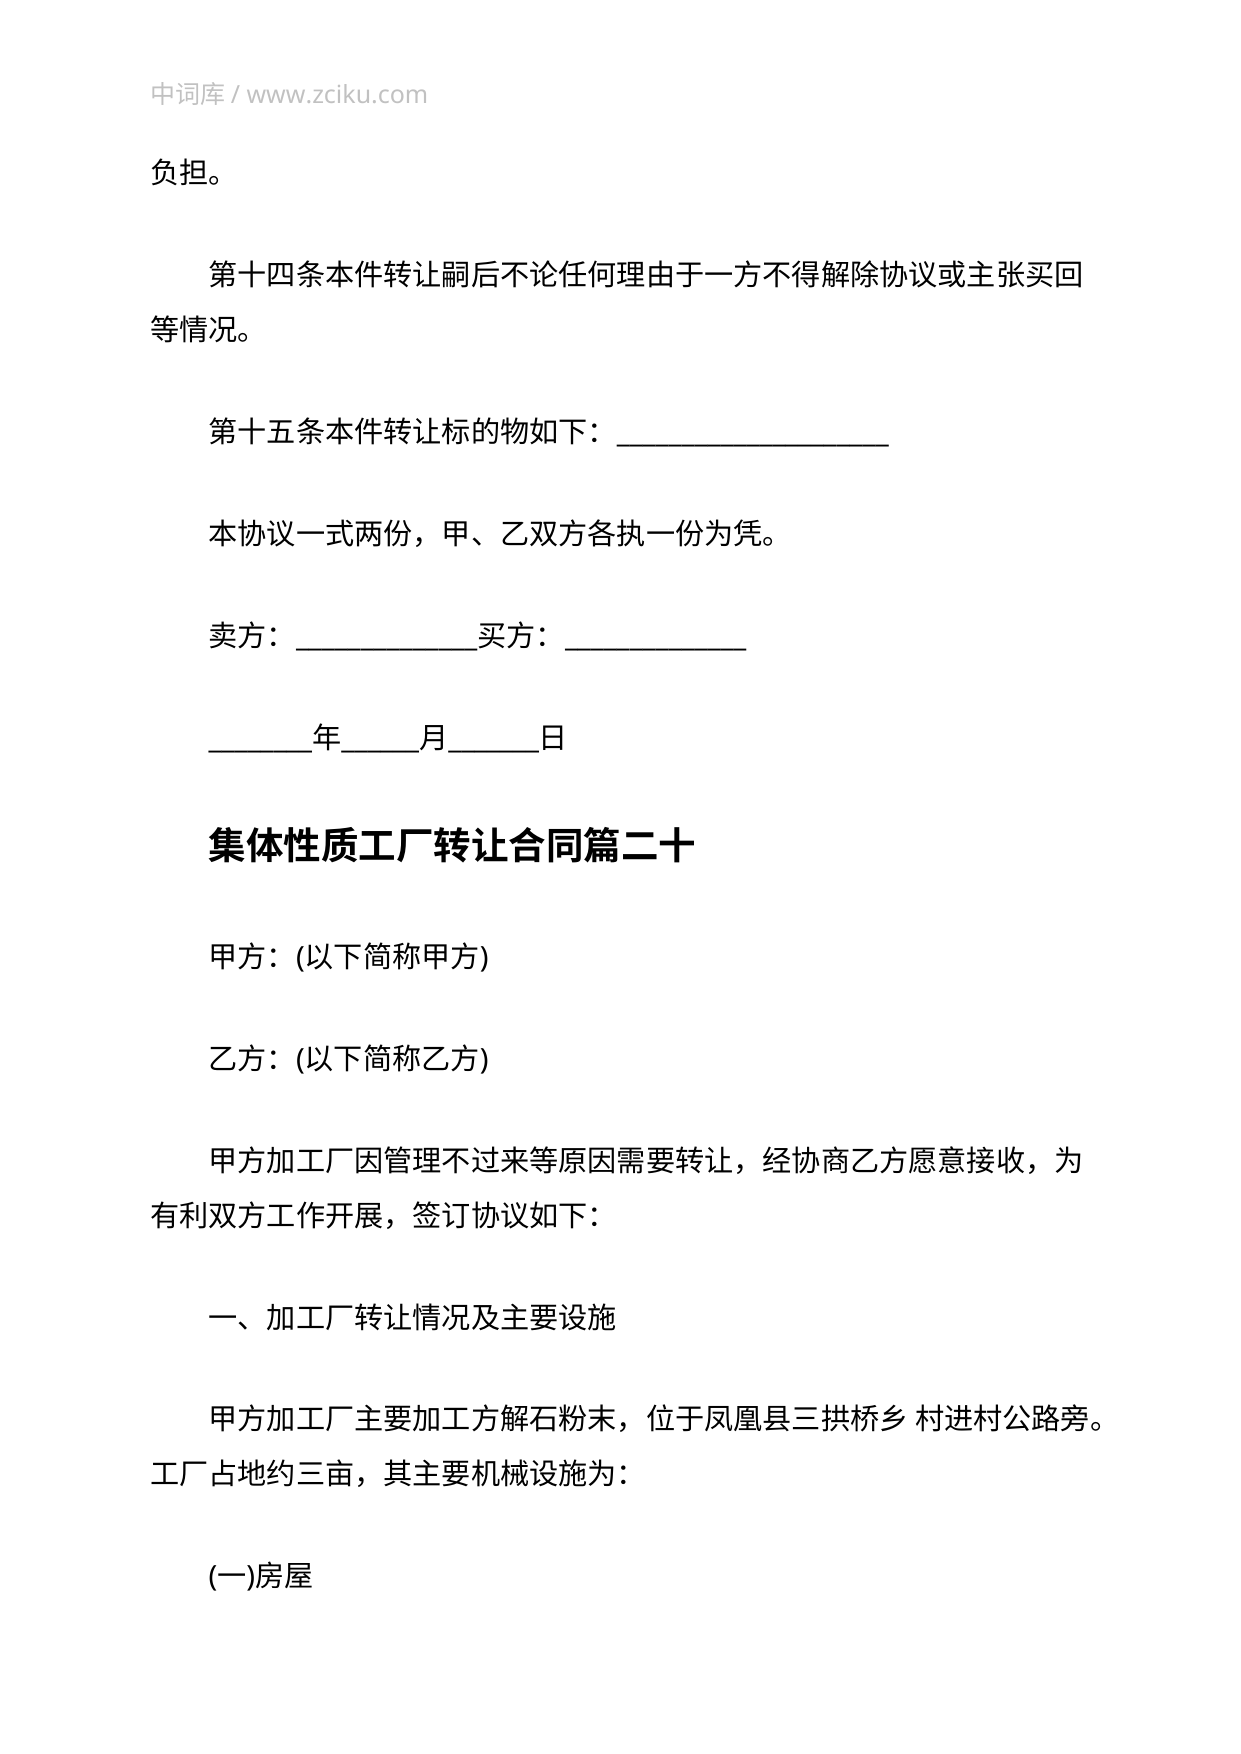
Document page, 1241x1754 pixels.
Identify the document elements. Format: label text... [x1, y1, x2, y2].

text 甲方加工厂主要加工方解石粉末，位于凤凰县三拱桥乡 村进村公路旁。工厂占地约三亩，其主要机械设施为： [150, 1396, 1090, 1493]
text (一)房屋 [150, 1553, 1090, 1595]
text 第十四条本件转让嗣后不论任何理由于一方不得解除协议或主张买回等情况。 [150, 252, 1090, 349]
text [150, 150, 1090, 192]
text 集体性质工厂转让合同篇二十 [150, 816, 1090, 870]
text 卖方：______________买方：______________ [150, 612, 1090, 654]
text 甲方：(以下简称甲方) [150, 933, 1090, 976]
text 第十五条本件转让标的物如下：_____________________ [150, 408, 1090, 451]
text 本协议一式两份，甲、乙双方各执一份为凭。 [150, 510, 1090, 553]
text ________年______月_______日 [150, 714, 1090, 757]
text 乙方：(以下简称乙方) [150, 1036, 1090, 1078]
text 一、加工厂转让情况及主要设施 [150, 1294, 1090, 1336]
text 甲方加工厂因管理不过来等原因需要转让，经协商乙方愿意接收，为有利双方工作开展，签订协议如下： [150, 1137, 1090, 1235]
